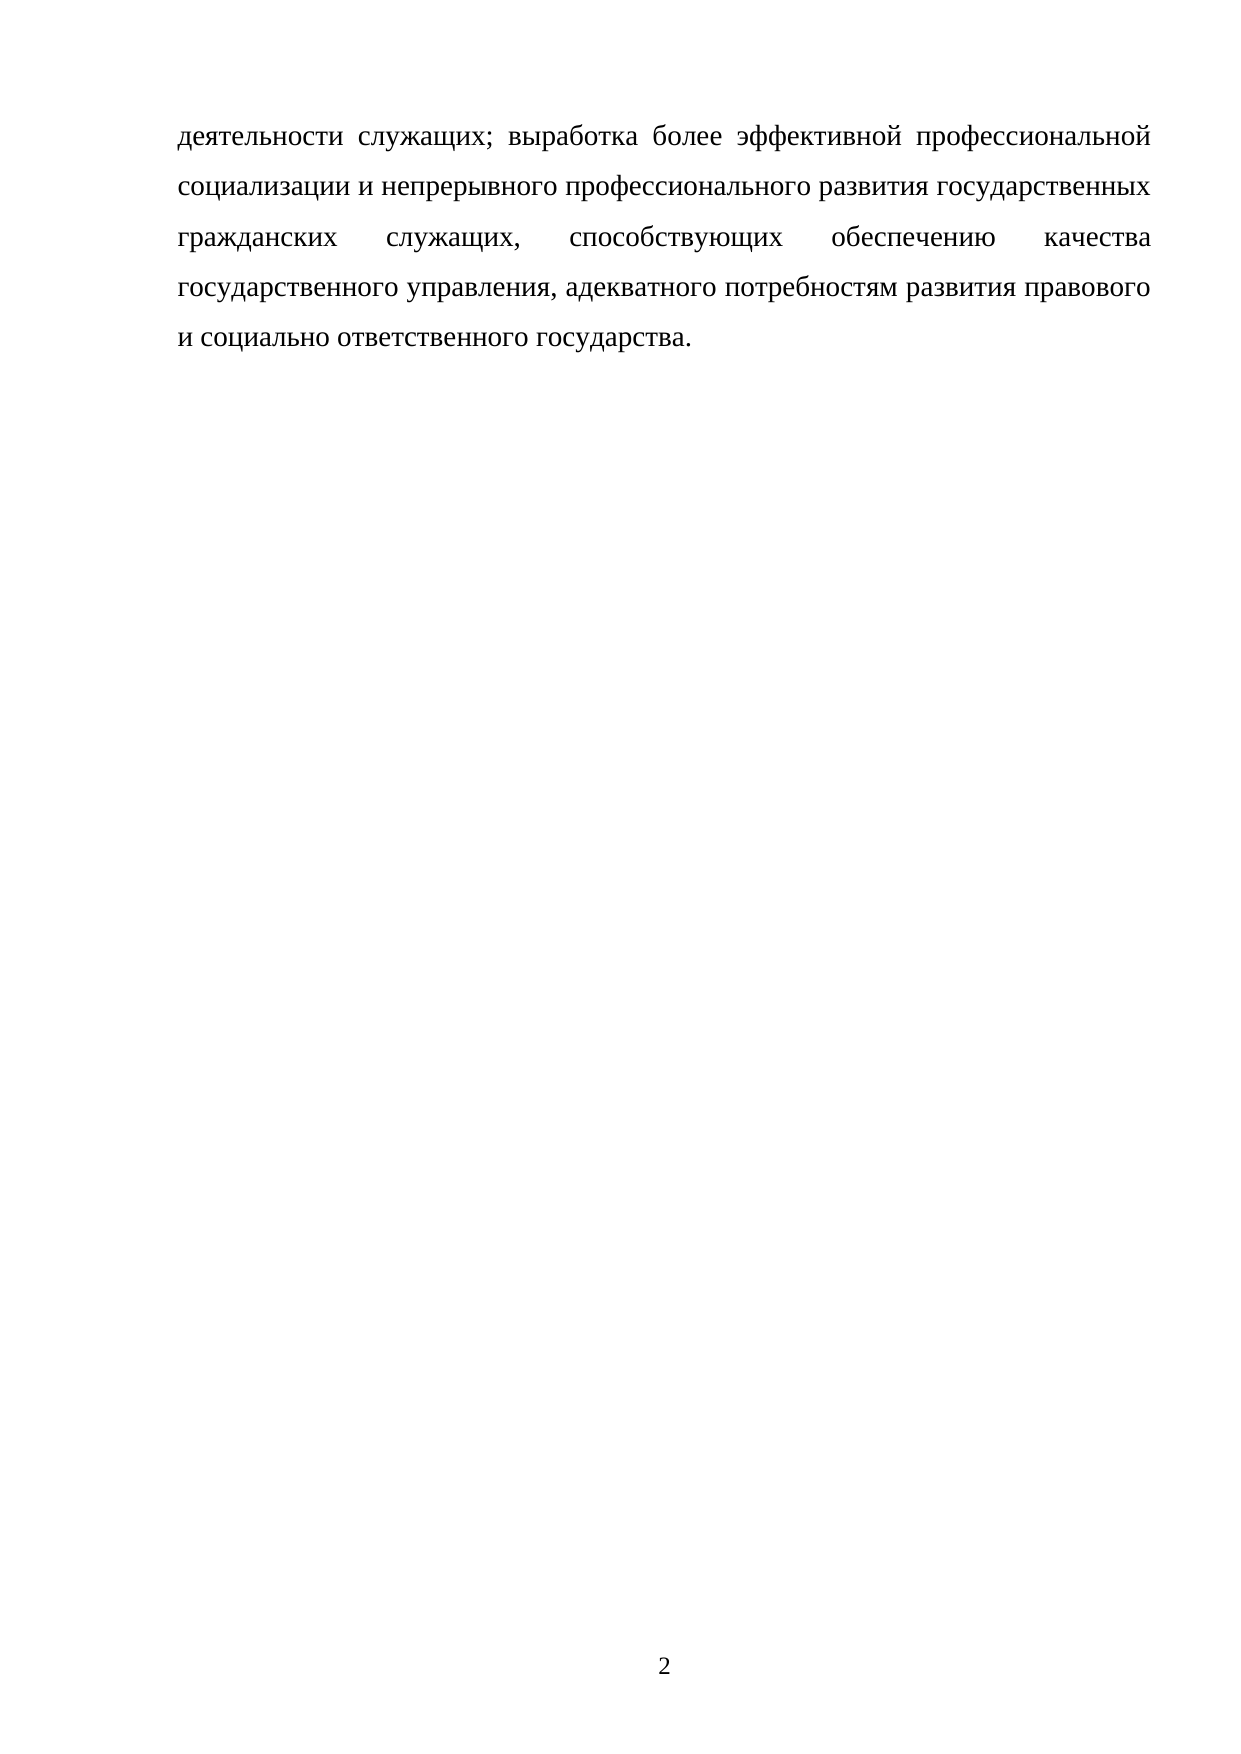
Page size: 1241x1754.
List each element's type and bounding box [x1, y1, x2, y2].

list [177, 118, 1152, 353]
